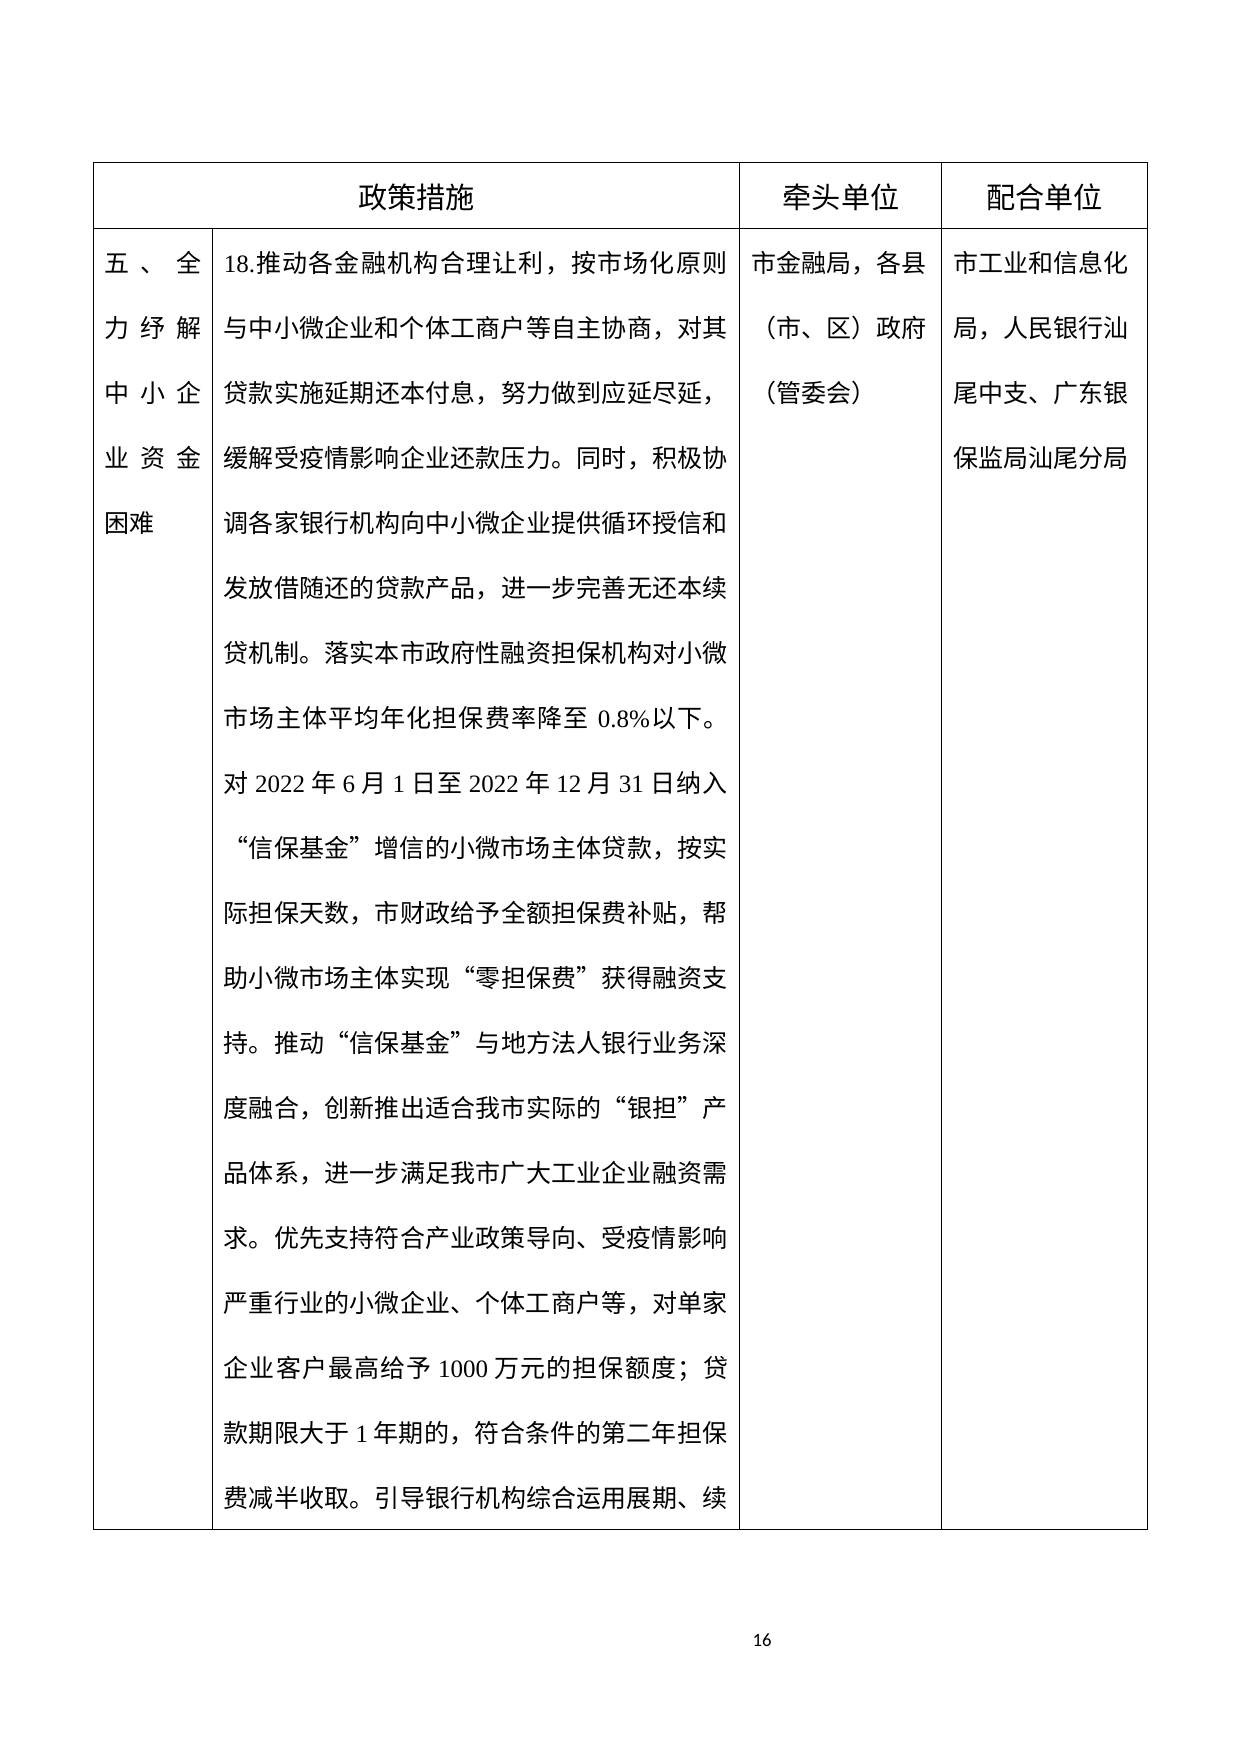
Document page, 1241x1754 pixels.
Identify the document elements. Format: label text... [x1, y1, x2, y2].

table_cell 五、全力纾解中小企业资金困难 [94, 229, 212, 1529]
table_header 牵头单位 [740, 163, 941, 228]
table_cell 市工业和信息化局，人民银行汕尾中支、广东银保监局汕尾分局 [942, 229, 1147, 1529]
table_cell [213, 229, 739, 1529]
table_header 政策措施 [94, 163, 739, 228]
table_cell 市金融局，各县（市、区）政府（管委会） [740, 229, 941, 1529]
table_header 配合单位 [942, 163, 1147, 228]
